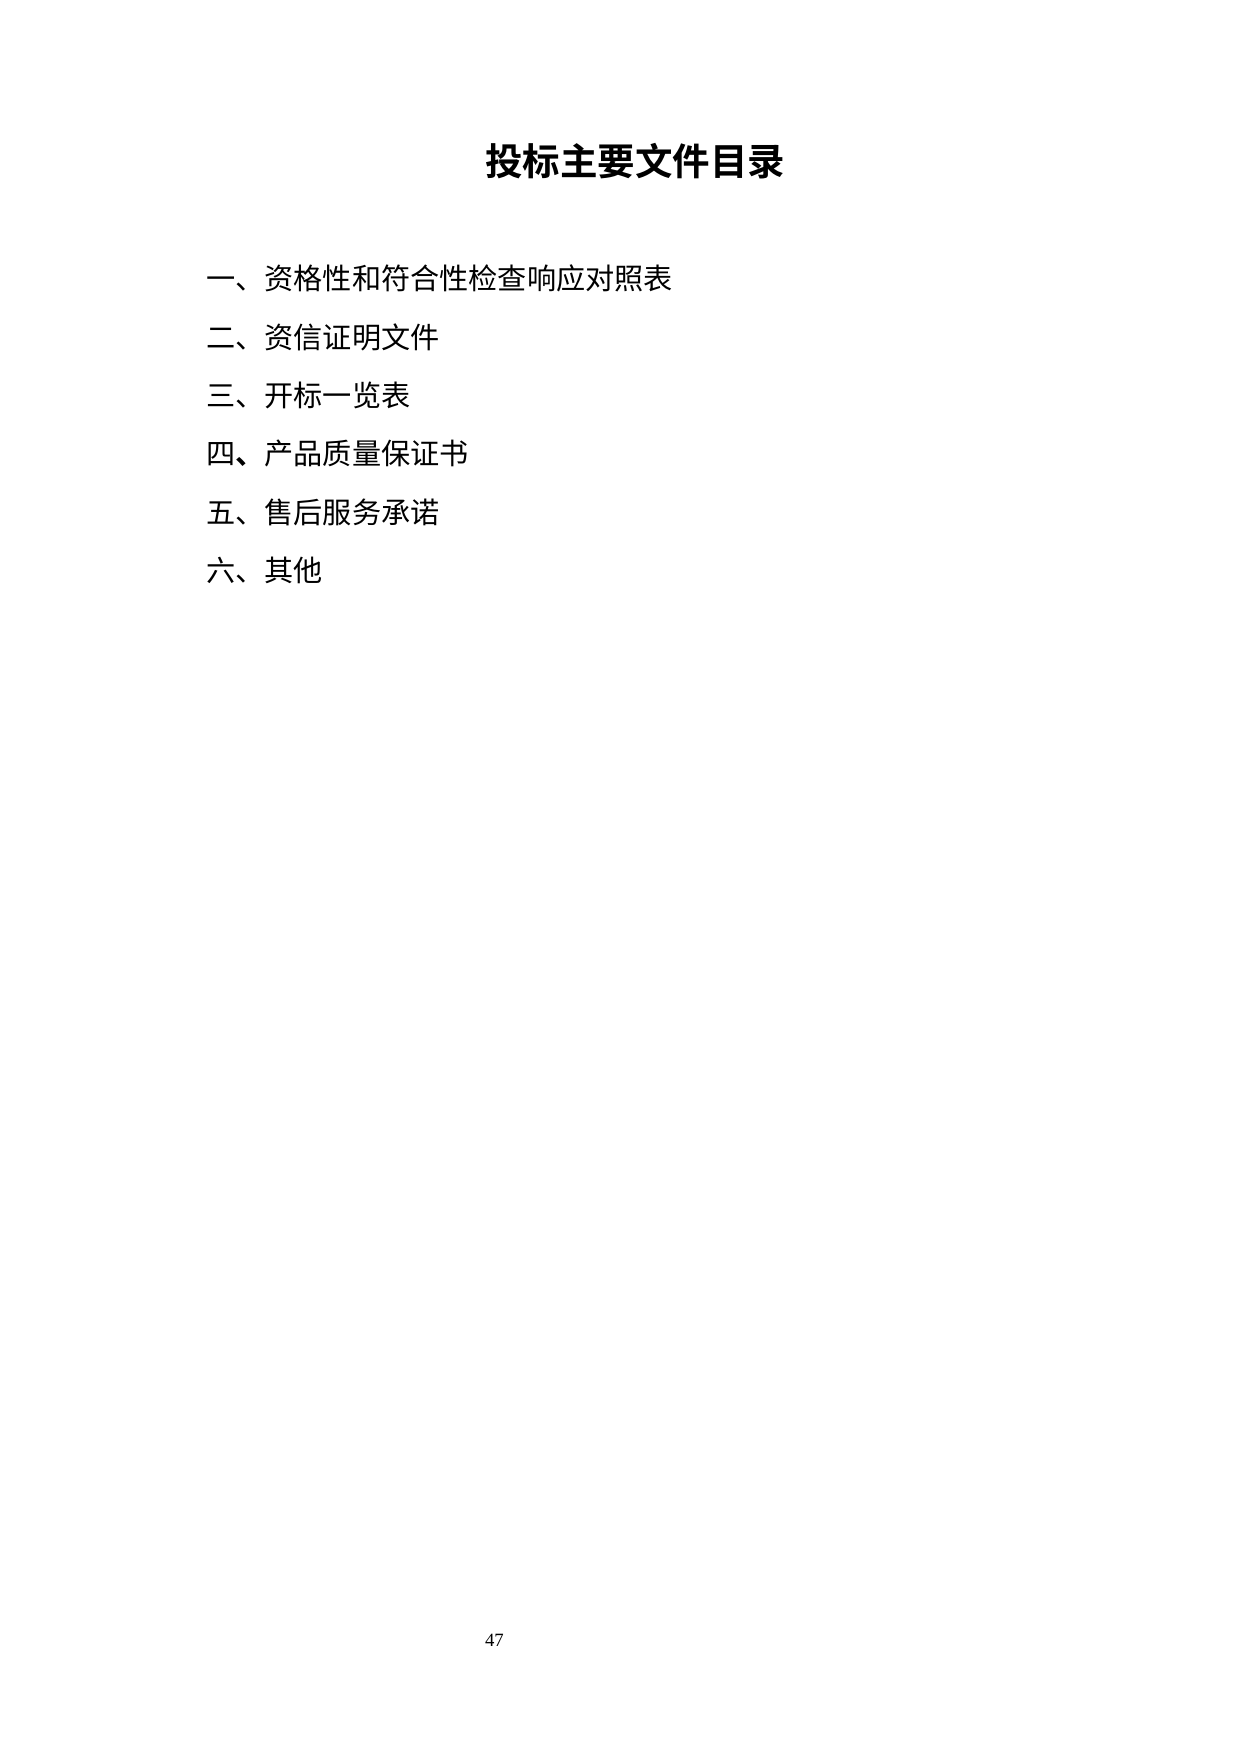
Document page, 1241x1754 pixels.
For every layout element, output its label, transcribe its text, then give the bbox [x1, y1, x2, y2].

text 四、产品质量保证书 [148, 418, 1122, 476]
text 投标主要文件目录 [148, 126, 1122, 191]
text 六、其他 [148, 535, 1122, 593]
text 三、开标一览表 [148, 360, 1122, 418]
text 二、资信证明文件 [148, 301, 1122, 360]
text 一、资格性和符合性检查响应对照表 [148, 243, 1122, 301]
text 五、售后服务承诺 [148, 476, 1122, 535]
